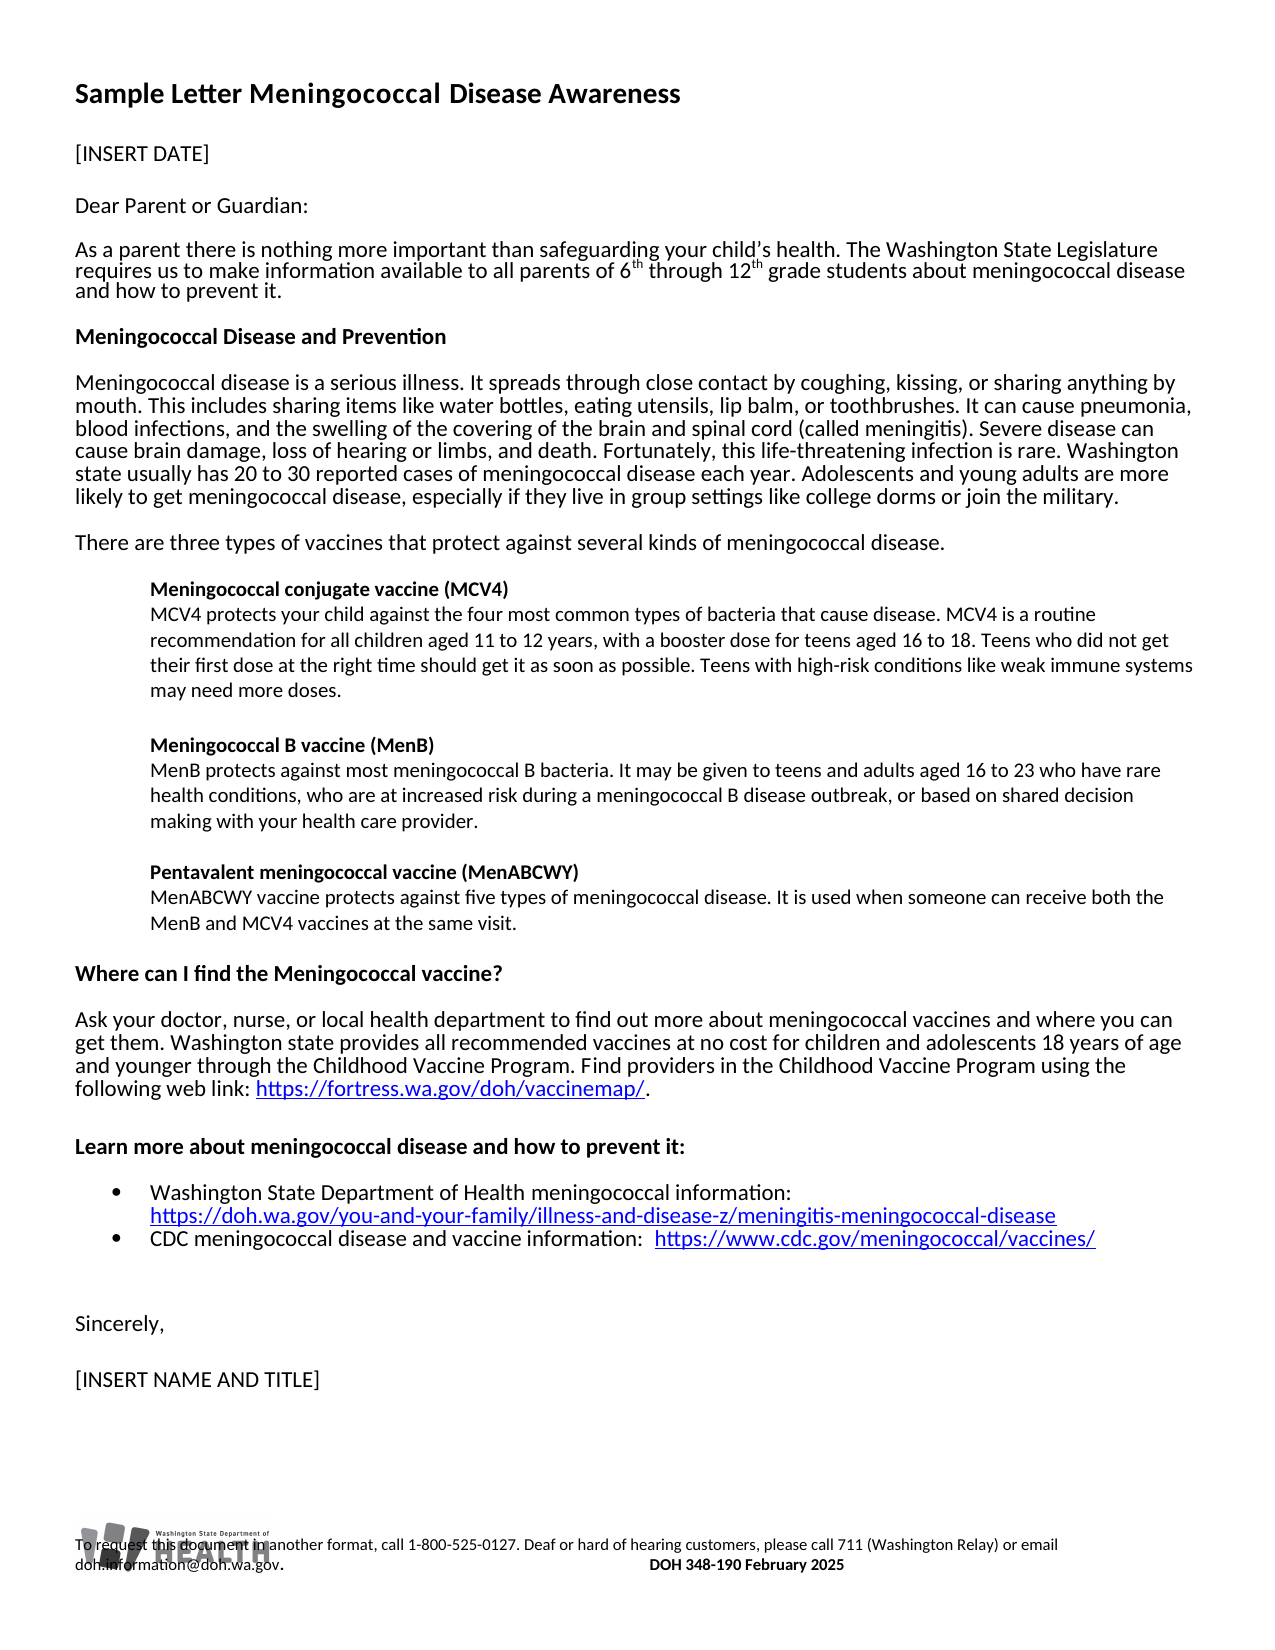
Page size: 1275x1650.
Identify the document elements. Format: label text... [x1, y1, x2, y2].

picture [75, 1517, 275, 1577]
text Ask your doctor, nurse, or local health department to find out more about meningococcal vaccines and where you can get them. Washington state provides all recommended vaccines at no cost for children and adolescents 18 years of age and younger through the Childhood Vaccine Program. Find providers in the Childhood Vaccine Program using the following web link: https://fortress.wa.gov/doh/vaccinemap/. [75, 1009, 1200, 1101]
text Sincerely, [75, 1309, 1200, 1337]
text Sample Letter Meningococcal Disease Awareness [75, 75, 1200, 111]
text Meningococcal disease is a serious illness. It spreads through close contact by coughing, kissing, or sharing anything by mouth. This includes sharing items like water bottles, eating utensils, lip balm, or toothbrushes. It can cause pneumonia, blood infections, and the swelling of the covering of the brain and spinal cord (called meningitis). Severe disease can cause brain damage, loss of hearing or limbs, and death. Fortunately, this life-threatening infection is rare. Washington state usually has 20 to 30 reported cases of meningococcal disease each year. Adolescents and young adults are more likely to get meningococcal disease, especially if they live in group settings like college dorms or join the military. [75, 372, 1200, 509]
text Meningococcal B vaccine (MenB) [150, 732, 1200, 757]
list CDC meningococcal disease and vaccine information: https://www.cdc.gov/meningococcal/vaccines/ [112, 1228, 1200, 1251]
text Where can I find the Meningococcal vaccine? [75, 963, 1200, 1009]
text Pentavalent meningococcal vaccine (MenABCWY) MenABCWY vaccine protects against five types of meningococcal disease. It is used when someone can receive both the MenB and MCV4 vaccines at the same visit. [150, 859, 1200, 935]
text Meningococcal conjugate vaccine (MCV4) [150, 576, 1200, 601]
list Washington State Department of Health meningococcal information: https://doh.wa.gov/you-and-your-family/illness-and-disease-z/meningitis-meningococcal-disease [112, 1182, 1200, 1228]
text MenB protects against most meningococcal B bacteria. It may be given to teens and adults aged 16 to 23 who have rare health conditions, who are at increased risk during a meningococcal B disease outbreak, or based on shared decision making with your health care provider. [150, 757, 1200, 833]
text [INSERT DATE] [75, 139, 1200, 167]
text Dear Parent or Guardian: [75, 195, 1200, 218]
text As a parent there is nothing more important than safeguarding your child’s health. The Washington State Legislature requires us to make information available to all parents of 6th through 12th grade students about meningococcal disease and how to prevent it. [75, 241, 1200, 303]
text There are three types of vaccines that protect against several kinds of meningococcal disease. [75, 532, 1200, 555]
text Meningococcal Disease and Prevention [75, 326, 1200, 372]
text [INSERT NAME AND TITLE] [75, 1365, 1200, 1393]
text Learn more about meningococcal disease and how to prevent it: [75, 1136, 1200, 1182]
text MCV4 protects your child against the four most common types of bacteria that cause disease. MCV4 is a routine recommendation for all children aged 11 to 12 years, with a booster dose for teens aged 16 to 18. Teens who did not get their first dose at the right time should get it as soon as possible. Teens with high-risk conditions like weak immune systems may need more doses. [150, 601, 1200, 703]
